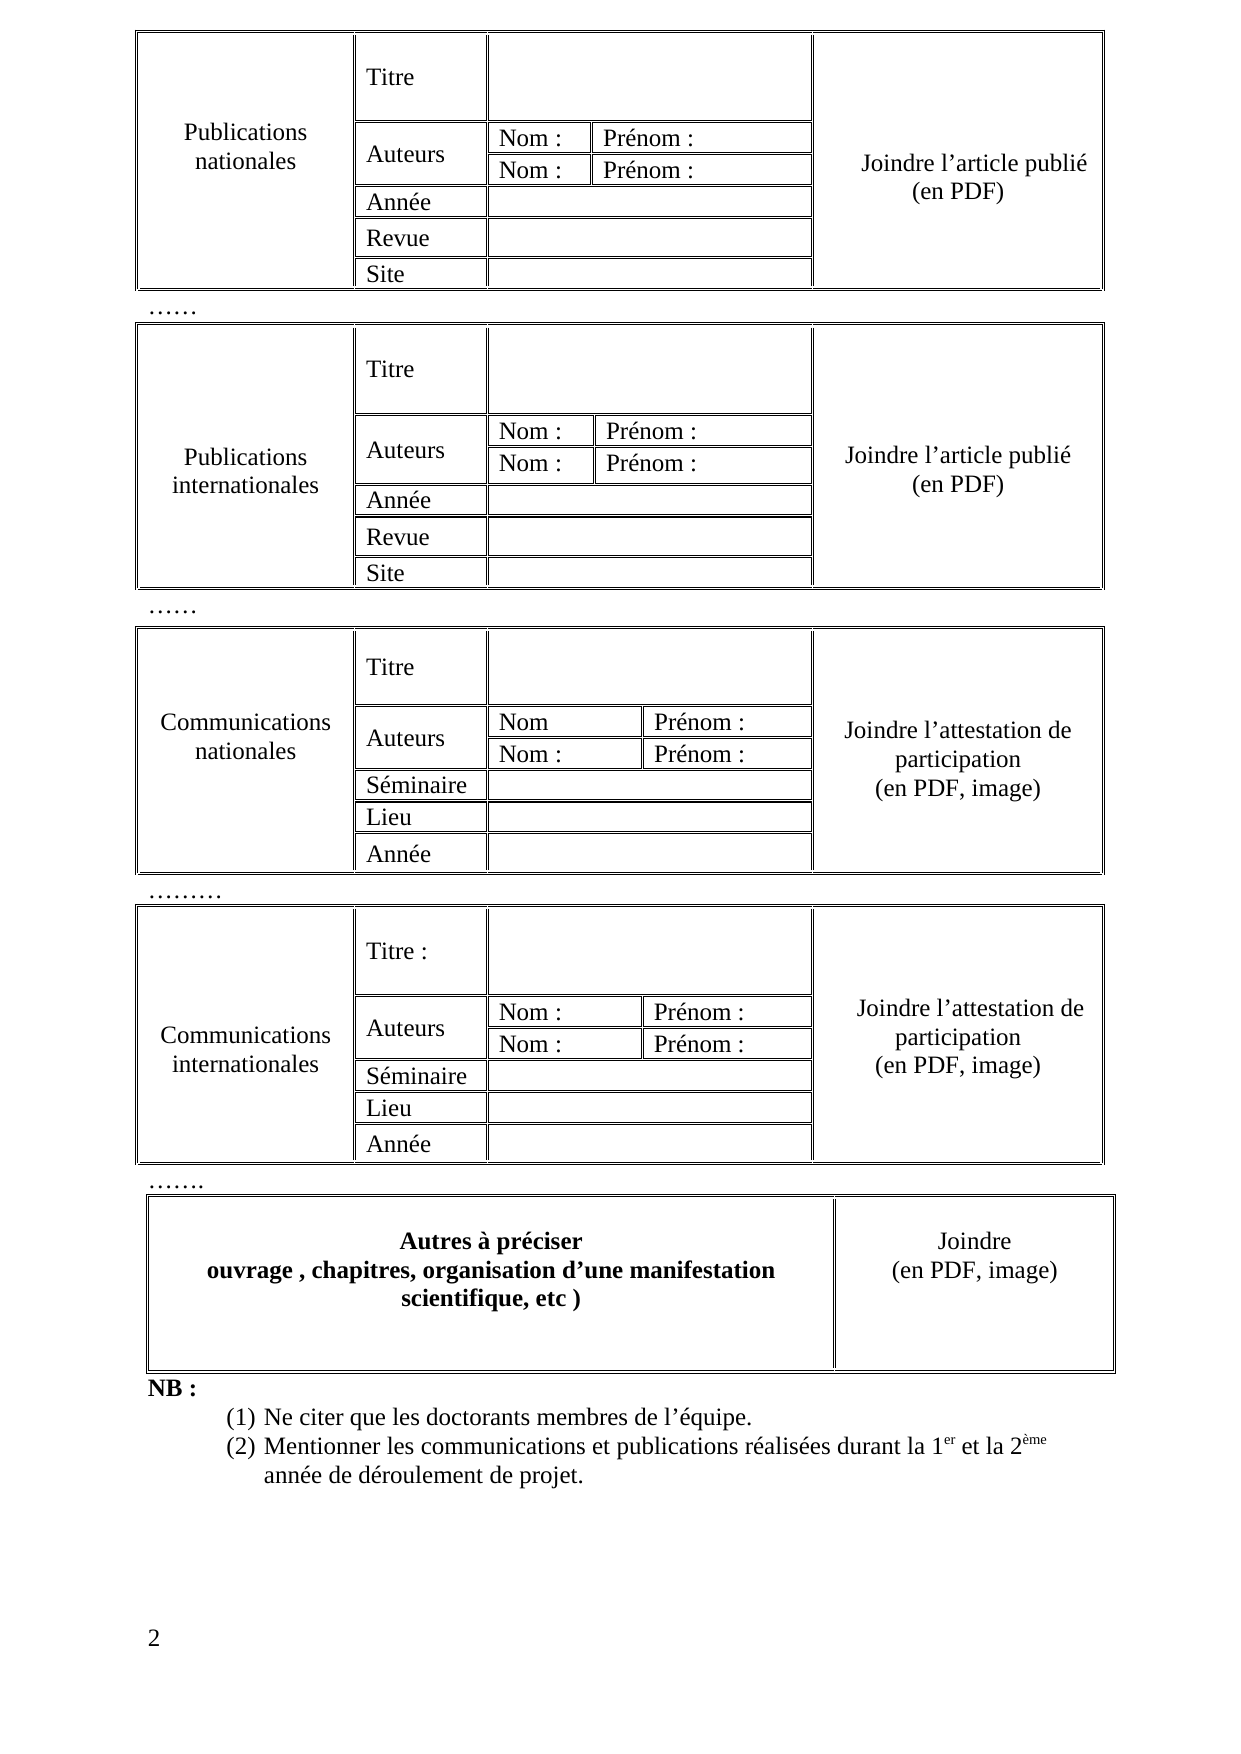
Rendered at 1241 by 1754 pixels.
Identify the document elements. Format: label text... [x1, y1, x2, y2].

table_header [487, 907, 812, 994]
table_header Titre [355, 33, 487, 120]
table_header Joindre l’article publié (en PDF) [812, 325, 1102, 587]
table_cell Revue [356, 518, 486, 555]
table_header Titre : [355, 907, 487, 994]
list Ne citer que les doctorants membres de l’équipe. [226, 1402, 1092, 1431]
table_cell Nom : [489, 997, 641, 1026]
table_cell [489, 1093, 811, 1122]
table_cell [489, 219, 811, 256]
table_header Communications internationales [138, 907, 354, 1162]
table_cell Auteurs [356, 416, 486, 482]
table_cell [489, 486, 811, 514]
table_cell Auteurs [356, 123, 486, 184]
table_header Joindre (en PDF, image) [834, 1197, 1113, 1370]
table_cell Année [356, 486, 486, 514]
table_header Joindre l’attestation de participation (en PDF, image) [812, 629, 1102, 872]
table_header Communications nationales [138, 629, 354, 872]
list Mentionner les communications et publications réalisées durant la 1er et la 2ème année de déroulement de projet. [226, 1431, 1092, 1488]
table_cell Nom : [489, 448, 593, 482]
table_cell Auteurs [356, 997, 486, 1058]
text …… [148, 291, 1092, 320]
table_cell [489, 803, 811, 831]
table_cell Séminaire [356, 771, 486, 799]
text ……… [148, 875, 1092, 904]
table_cell Auteurs [356, 707, 486, 767]
table_cell Prénom : [596, 448, 811, 482]
table_header Joindre l’attestation de participation (en PDF, image) [812, 907, 1102, 1162]
table_cell Prénom : [593, 123, 811, 152]
table_header [487, 629, 812, 704]
table_cell [487, 259, 812, 288]
table_header Publications nationales [138, 33, 354, 288]
table_header [487, 325, 812, 413]
table_cell Année [355, 834, 487, 872]
table_header Titre [355, 629, 487, 704]
table_cell Nom [489, 707, 641, 736]
table_cell [489, 771, 811, 799]
table_cell Prénom : [644, 997, 811, 1026]
table_cell Nom : [489, 739, 641, 767]
table_cell [489, 187, 811, 216]
text ……. [148, 1165, 1092, 1194]
table_cell Année [355, 1125, 487, 1162]
table_cell Site [355, 259, 487, 288]
table_cell [487, 1125, 812, 1162]
table_cell Prénom : [644, 707, 811, 736]
table_cell Nom : [489, 123, 590, 152]
table_cell Revue [356, 219, 486, 256]
table_cell Nom : [489, 416, 593, 444]
table_cell Nom : [489, 155, 590, 184]
table_cell Nom : [489, 1029, 641, 1058]
table_header Publications internationales [138, 325, 354, 587]
text NB : [148, 1374, 1092, 1402]
table_cell [489, 518, 811, 555]
table_header Joindre l’article publié (en PDF) [812, 33, 1102, 288]
text …… [148, 590, 1092, 619]
table_cell Prénom : [596, 416, 811, 444]
table_header [487, 33, 812, 120]
table_header Titre [355, 325, 487, 413]
table_cell [489, 1061, 811, 1090]
table_cell [487, 558, 812, 587]
table_header Autres à préciser ouvrage , chapitres, organisation d’une manifestation scientifique, etc ) [149, 1197, 834, 1370]
table_cell Site [355, 558, 487, 587]
table_cell Prénom : [644, 739, 811, 767]
table_cell Séminaire [356, 1061, 486, 1090]
table_cell Lieu [356, 1093, 486, 1122]
table_cell [487, 834, 812, 872]
table_cell Lieu [356, 803, 486, 831]
table_cell Année [356, 187, 486, 216]
table_cell Prénom : [644, 1029, 811, 1058]
table_cell Prénom : [593, 155, 811, 184]
